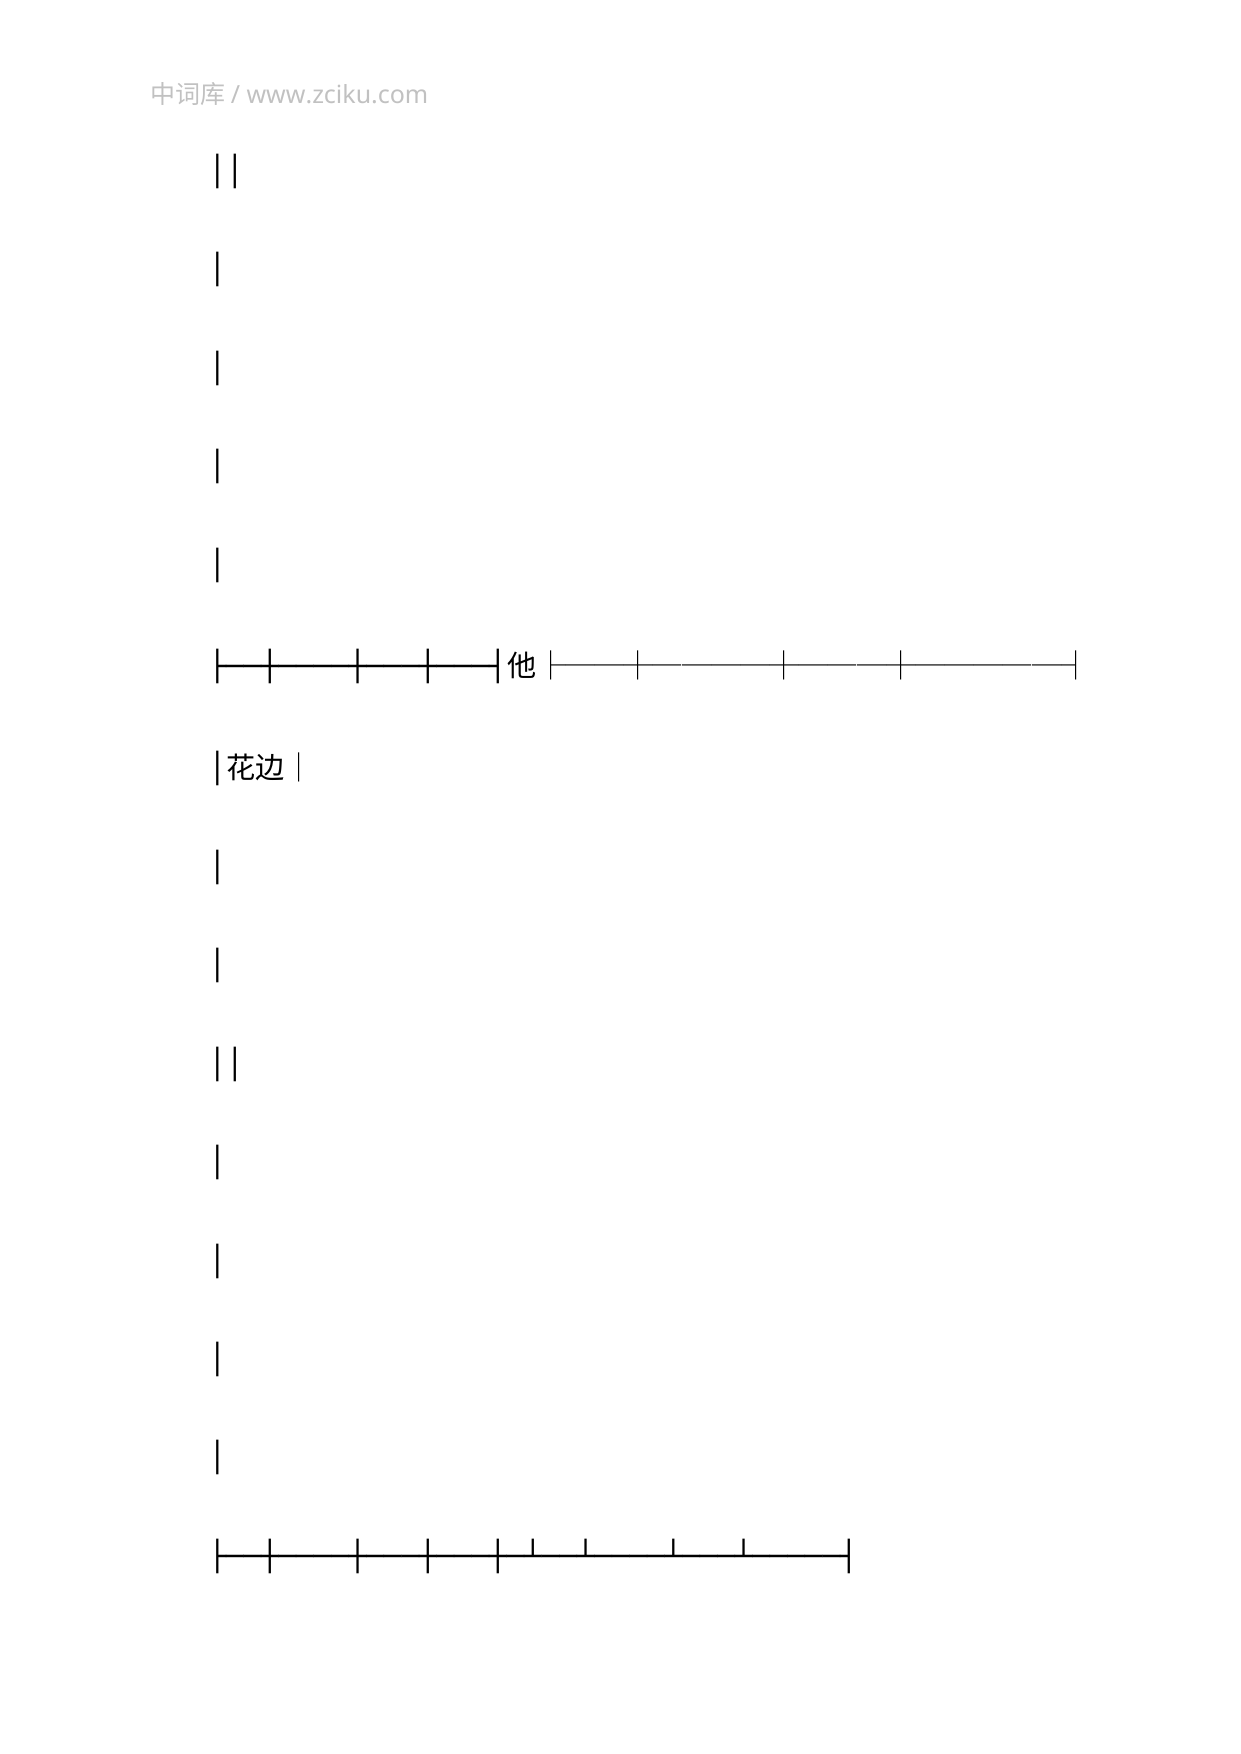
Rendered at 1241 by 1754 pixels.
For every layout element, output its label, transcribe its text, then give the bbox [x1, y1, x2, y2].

text │ [150, 445, 1090, 485]
text │花边│ [150, 744, 1090, 787]
text │ [150, 1437, 1090, 1476]
text ││ [150, 150, 1090, 190]
text │ [150, 544, 1090, 583]
text │ [150, 846, 1090, 886]
text ├──┼────┼───┼───┼─┴──┴────┴───┴─────┤ [150, 1535, 1090, 1575]
text │ [150, 1240, 1090, 1279]
text │ [150, 248, 1090, 288]
text │ [150, 1141, 1090, 1181]
text │ [150, 944, 1090, 984]
text │ [150, 347, 1090, 387]
text ├──┼────┼───┼───┤他├──┼────┼───┼─────┤ [150, 642, 1090, 684]
text │ [150, 1338, 1090, 1378]
text ││ [150, 1043, 1090, 1083]
